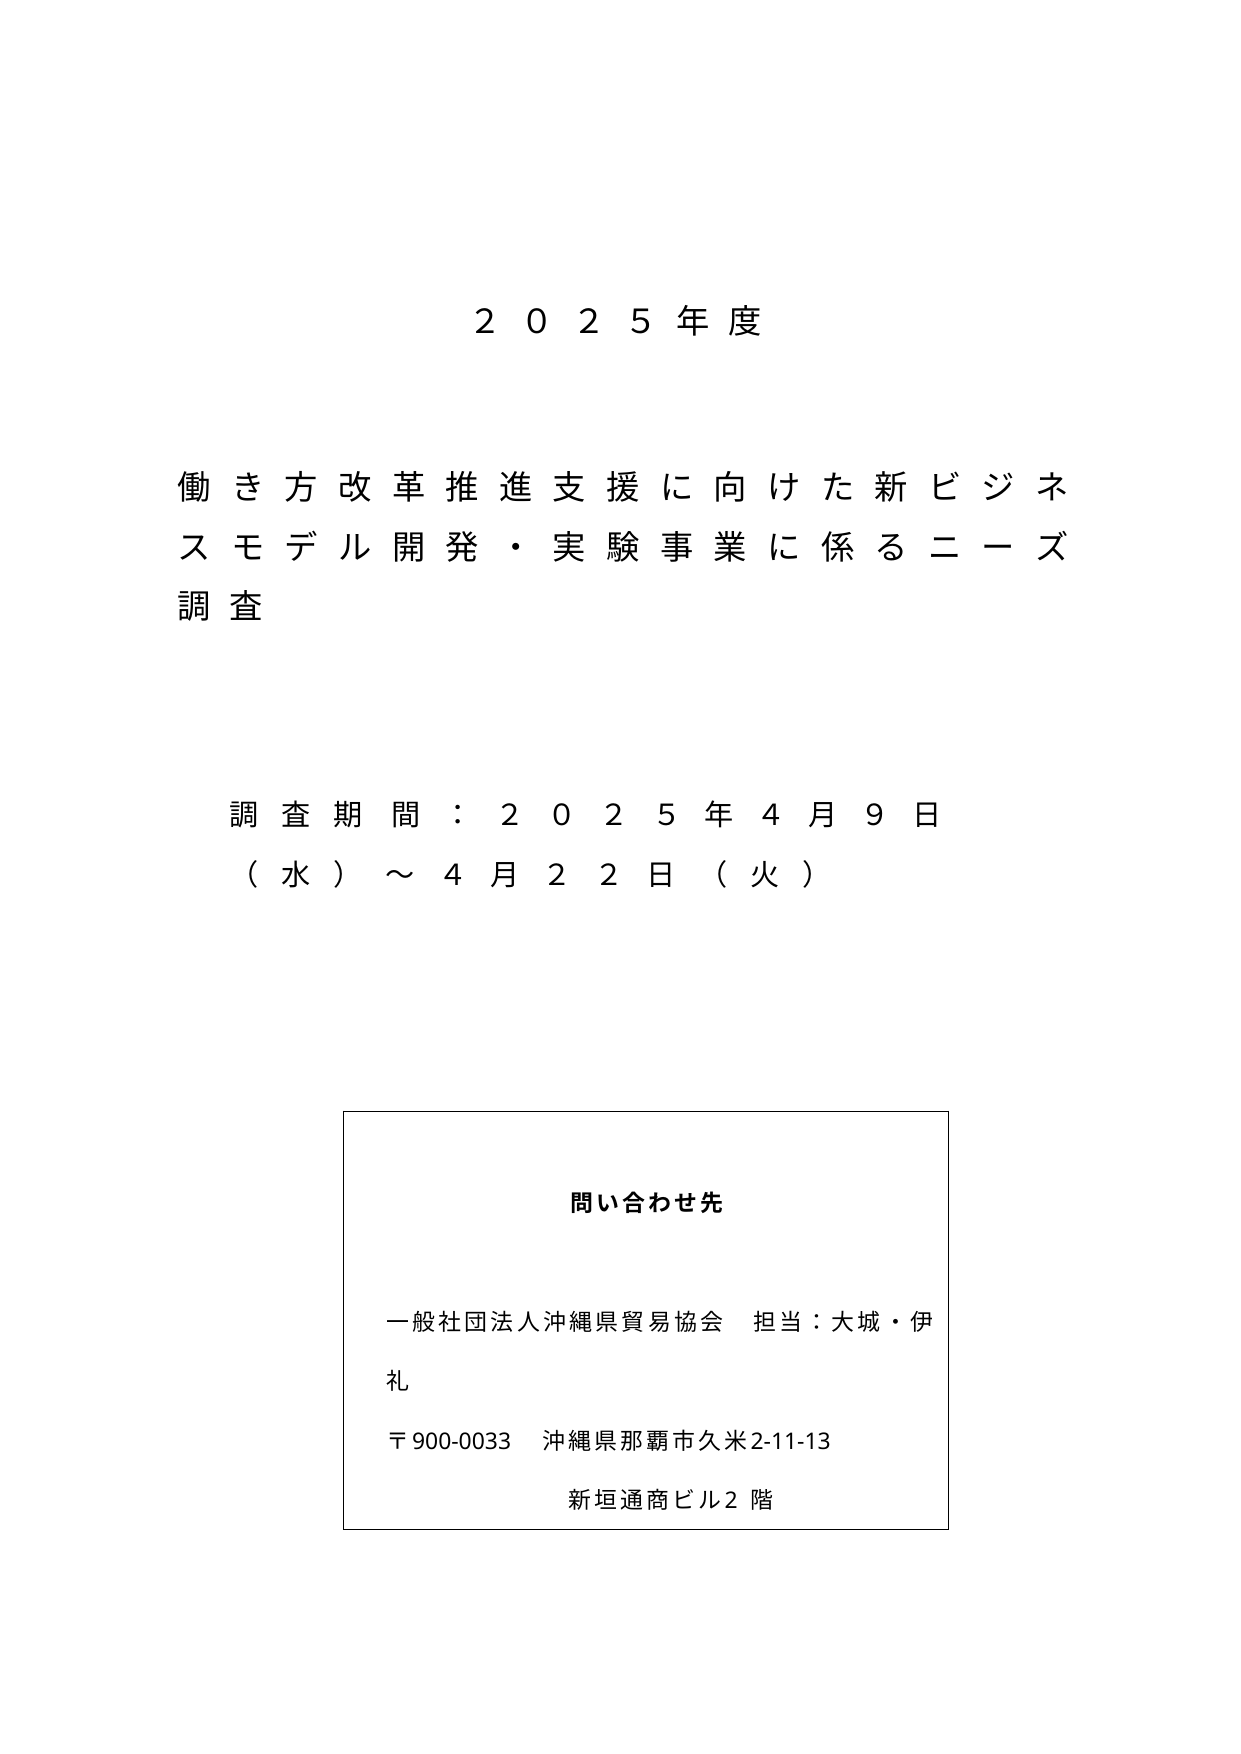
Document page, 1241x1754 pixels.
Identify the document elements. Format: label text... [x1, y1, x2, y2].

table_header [344, 1112, 948, 1529]
text 働き方改革推進支援に向けた新ビジネスモデル開発・実験事業に係るニーズ調査 [173, 455, 1089, 634]
text 調査期間：２０２５年４月９日（水）～４月２２日（火） [220, 783, 1089, 902]
text ２０２５年度 [196, 289, 1045, 349]
